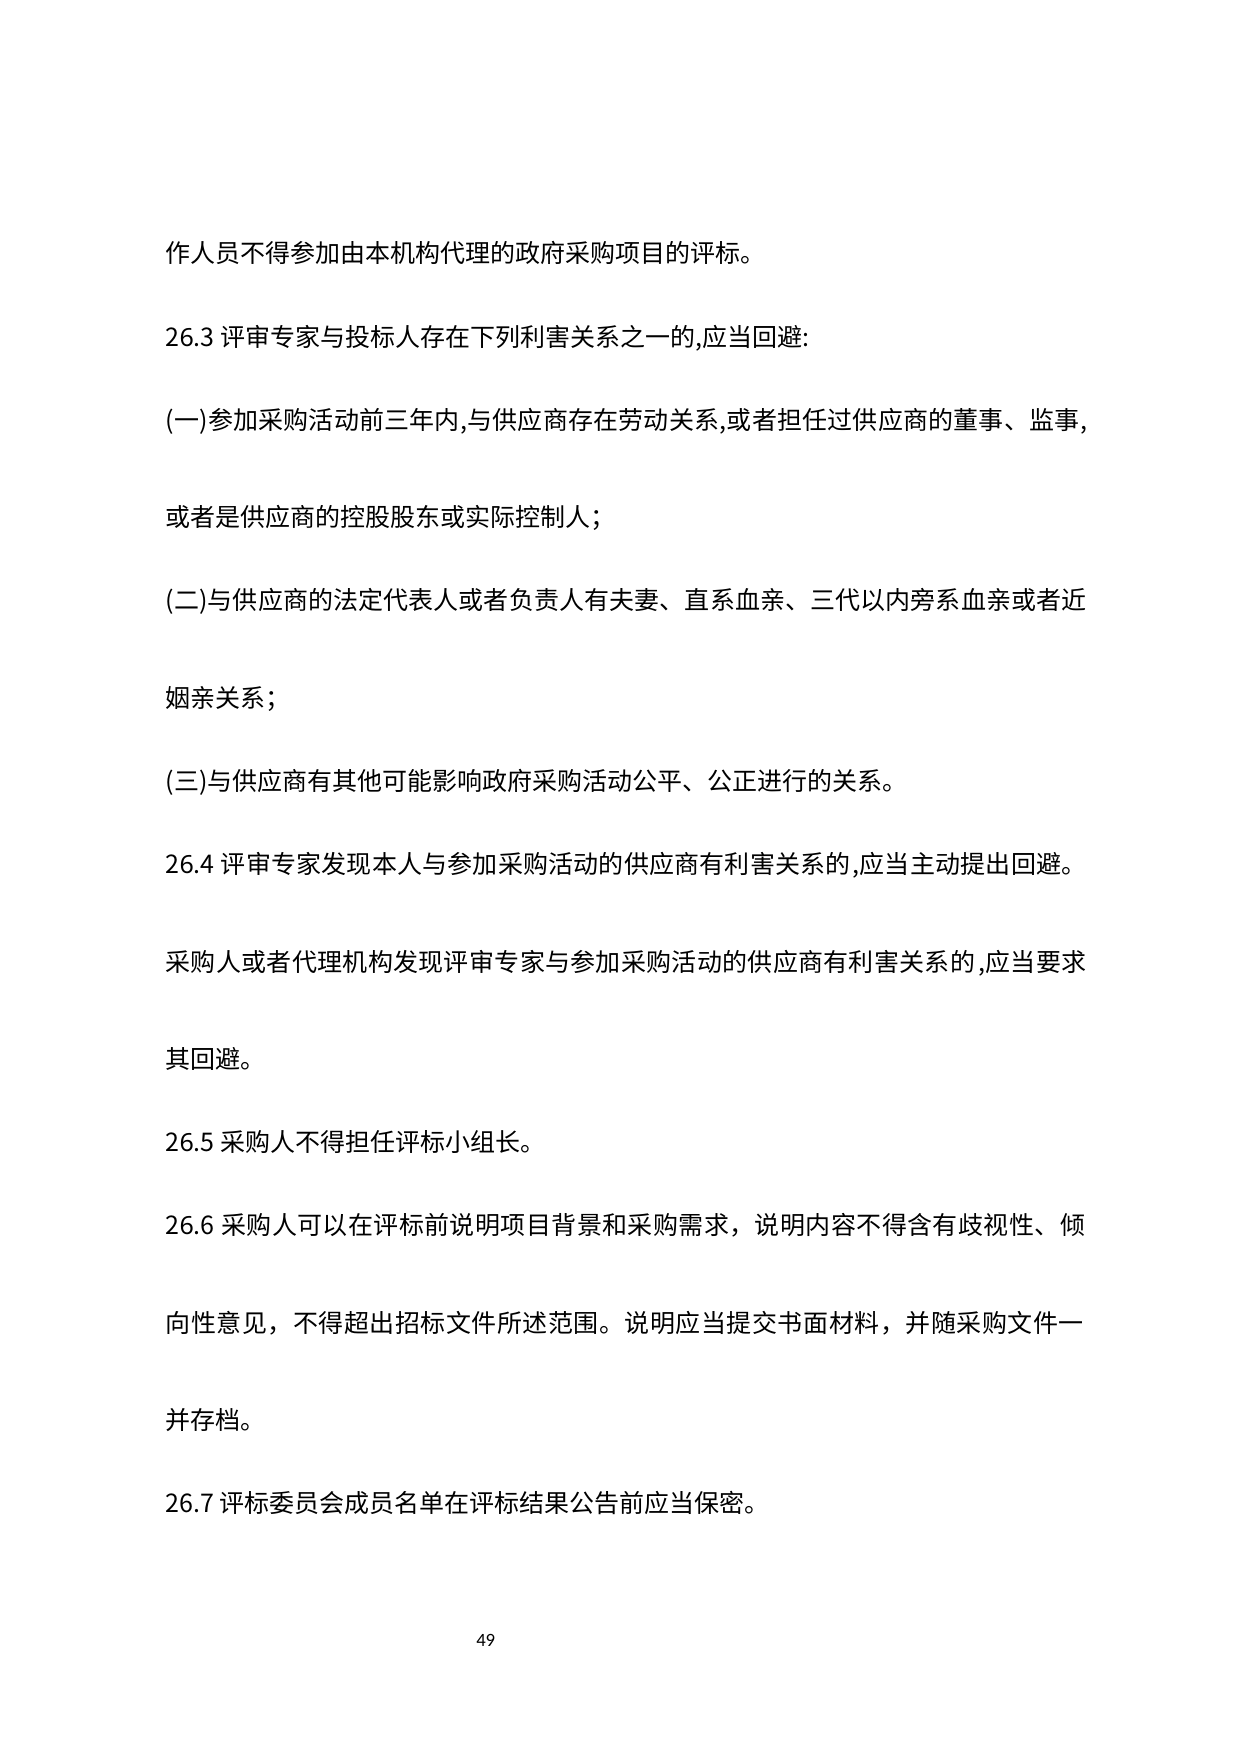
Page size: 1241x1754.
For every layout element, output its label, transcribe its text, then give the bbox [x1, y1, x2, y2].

text (三)与供应商有其他可能影响政府采购活动公平、公正进行的关系。 [165, 747, 1087, 812]
text (二)与供应商的法定代表人或者负责人有夫妻、直系血亲、三代以内旁系血亲或者近姻亲关系； [165, 566, 1087, 729]
text 26.5 采购人不得担任评标小组长。 [165, 1108, 1087, 1173]
text 26.4 评审专家发现本人与参加采购活动的供应商有利害关系的,应当主动提出回避。采购人或者代理机构发现评审专家与参加采购活动的供应商有利害关系的,应当要求其回避。 [165, 830, 1087, 1090]
text 26.3 评审专家与投标人存在下列利害关系之一的,应当回避: [165, 303, 1087, 368]
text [165, 219, 1087, 284]
text 26.7 评标委员会成员名单在评标结果公告前应当保密。 [165, 1469, 1087, 1534]
text (一)参加采购活动前三年内,与供应商存在劳动关系,或者担任过供应商的董事、监事,或者是供应商的控股股东或实际控制人； [165, 386, 1087, 548]
text 26.6 采购人可以在评标前说明项目背景和采购需求，说明内容不得含有歧视性、倾向性意见，不得超出招标文件所述范围。说明应当提交书面材料，并随采购文件一并存档。 [165, 1191, 1087, 1451]
